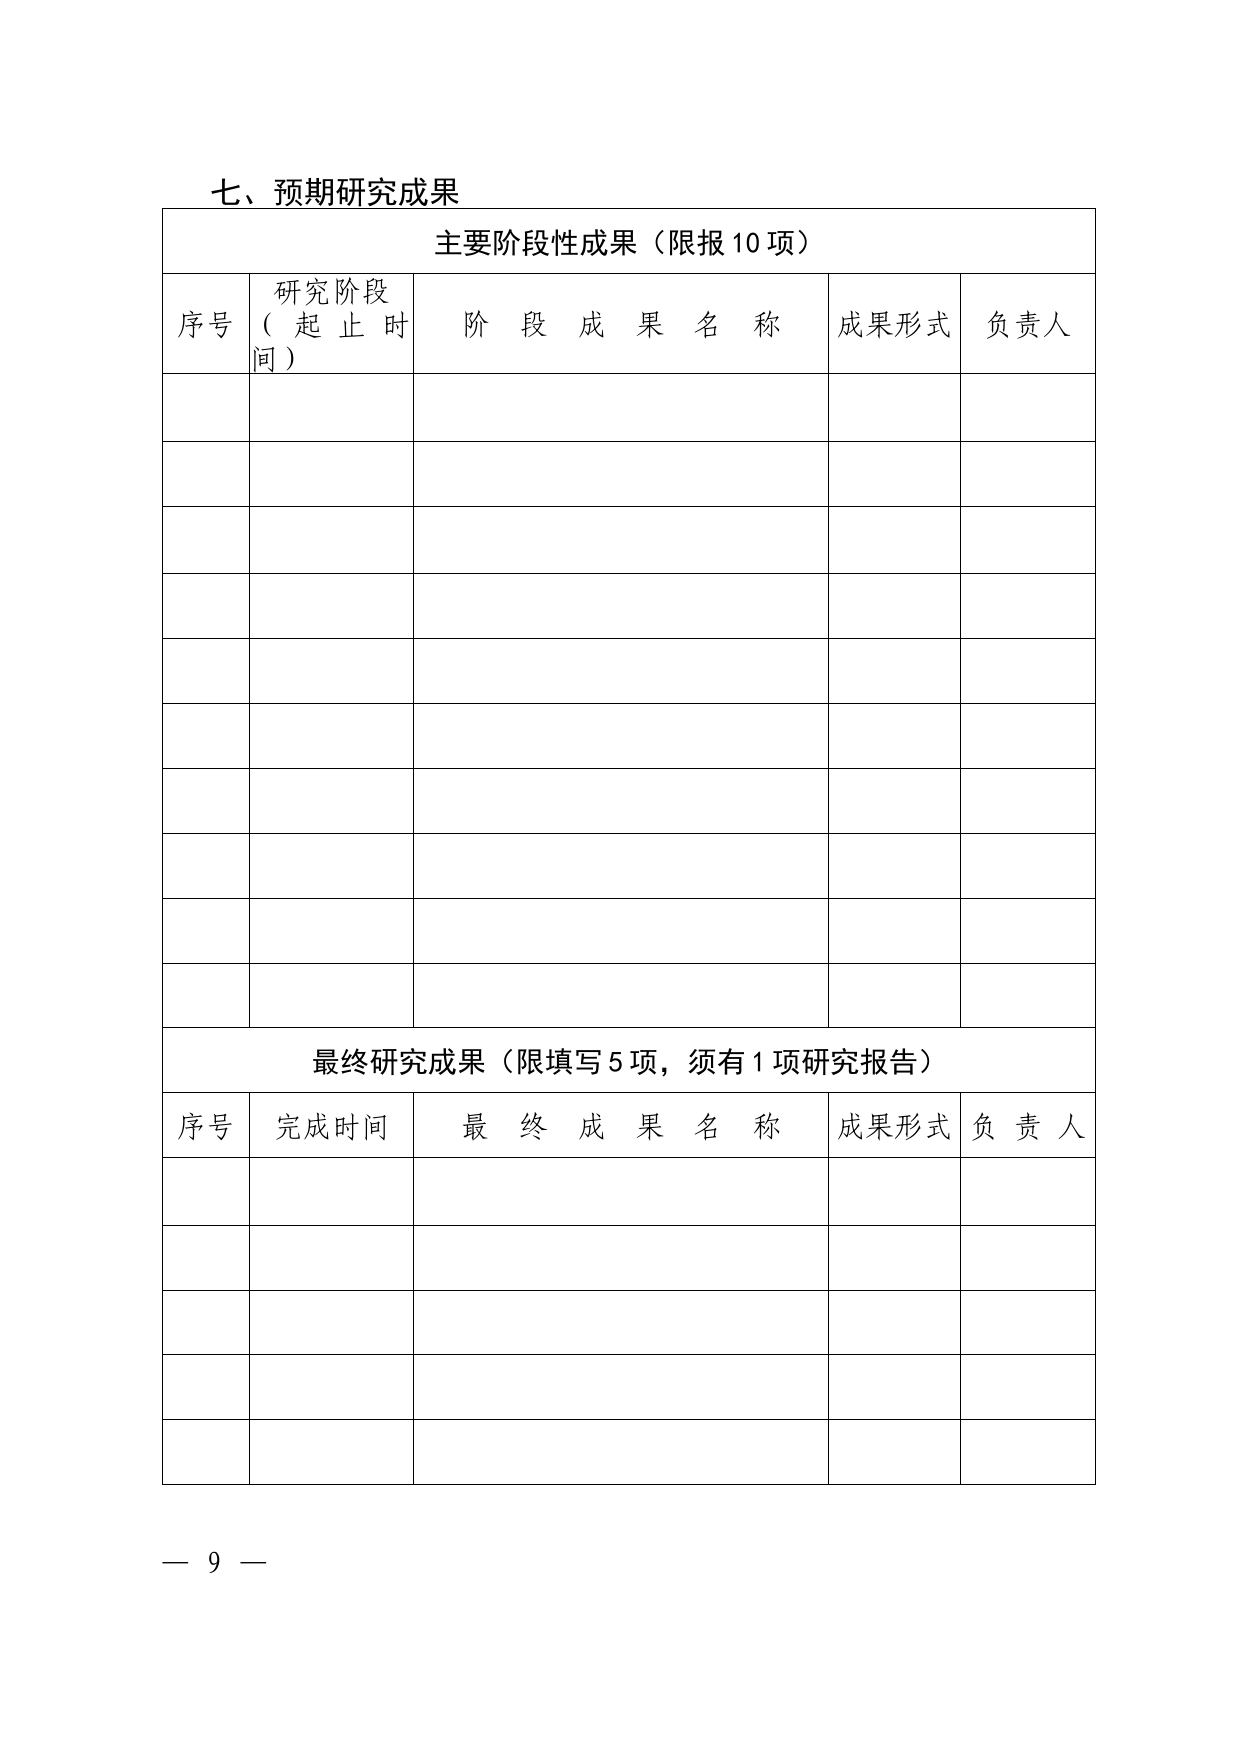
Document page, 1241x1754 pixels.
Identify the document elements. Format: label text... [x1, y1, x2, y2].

table_cell [961, 1420, 1095, 1484]
table_cell [961, 574, 1095, 638]
table_cell [961, 442, 1095, 506]
table_cell [163, 507, 249, 573]
table_cell [829, 899, 960, 962]
table_cell [250, 834, 413, 897]
table_cell [414, 1158, 828, 1224]
table_cell [961, 374, 1095, 441]
table_cell [829, 507, 960, 573]
table_cell [414, 1355, 828, 1419]
table_cell [829, 834, 960, 897]
table_cell [961, 1226, 1095, 1289]
table_cell [250, 899, 413, 962]
table_cell [414, 769, 828, 833]
table_cell [414, 442, 828, 506]
table_cell [250, 442, 413, 506]
table_cell 阶 段 成 果 名 称 [414, 274, 828, 373]
table_cell 负 责 人 [961, 1093, 1095, 1157]
table_cell [414, 834, 828, 897]
table_cell [250, 374, 413, 441]
table_cell 最终研究成果（限填写5项，须有1项研究报告） [163, 1028, 1095, 1092]
table_cell [829, 442, 960, 506]
table_cell 研究阶段 （起止时间） [250, 274, 413, 373]
table_cell 最 终 成 果 名 称 [414, 1093, 828, 1157]
table_cell [250, 1355, 413, 1419]
table_cell [414, 964, 828, 1027]
table_cell 序号 [163, 1093, 249, 1157]
table_cell [829, 1158, 960, 1224]
table_cell [163, 1226, 249, 1289]
table_cell [250, 769, 413, 833]
table_cell [414, 574, 828, 638]
table_cell [163, 639, 249, 703]
table_cell [250, 704, 413, 768]
table_cell [829, 704, 960, 768]
table_cell [163, 1355, 249, 1419]
table_cell [961, 834, 1095, 897]
table_cell [163, 374, 249, 441]
table_cell [163, 704, 249, 768]
table_cell [163, 1291, 249, 1354]
table_cell [829, 1355, 960, 1419]
table_cell [829, 964, 960, 1027]
table_cell 成果形式 [829, 1093, 960, 1157]
table_cell [163, 899, 249, 962]
table_cell [250, 639, 413, 703]
table_cell [250, 1420, 413, 1484]
table_cell [829, 574, 960, 638]
table_cell [163, 574, 249, 638]
table_cell [961, 1158, 1095, 1224]
table_cell [829, 1420, 960, 1484]
table_cell [250, 574, 413, 638]
text 注：本栏可加页。七、预期研究成果 [160, 172, 1098, 207]
table_cell [414, 374, 828, 441]
table_cell [961, 769, 1095, 833]
table_cell [250, 1158, 413, 1224]
table_cell [163, 964, 249, 1027]
table_cell [163, 1420, 249, 1484]
table_cell [414, 1226, 828, 1289]
table_cell [414, 899, 828, 962]
table_cell [829, 769, 960, 833]
table_cell [414, 639, 828, 703]
table_cell [961, 704, 1095, 768]
table_cell 完成时间 [250, 1093, 413, 1157]
table_cell [961, 964, 1095, 1027]
table_cell [163, 834, 249, 897]
table_cell [163, 1158, 249, 1224]
table_cell 序号 [163, 274, 249, 373]
table_cell [414, 704, 828, 768]
table_cell [414, 507, 828, 573]
table_cell [250, 1291, 413, 1354]
table_cell [163, 442, 249, 506]
table_cell [961, 1291, 1095, 1354]
table_cell [829, 374, 960, 441]
table_cell [961, 507, 1095, 573]
table_cell [829, 1226, 960, 1289]
table_cell [250, 1226, 413, 1289]
table_cell 负责人 [961, 274, 1095, 373]
table_cell [250, 964, 413, 1027]
table_cell [414, 1420, 828, 1484]
table_cell [961, 639, 1095, 703]
table_cell [829, 1291, 960, 1354]
table_cell 成果形式 [829, 274, 960, 373]
table_cell [250, 507, 413, 573]
table_cell [163, 769, 249, 833]
table_cell [961, 899, 1095, 962]
table_cell [414, 1291, 828, 1354]
table_header 主要阶段性成果（限报10项） [163, 209, 1095, 272]
table_cell [961, 1355, 1095, 1419]
table_cell [829, 639, 960, 703]
